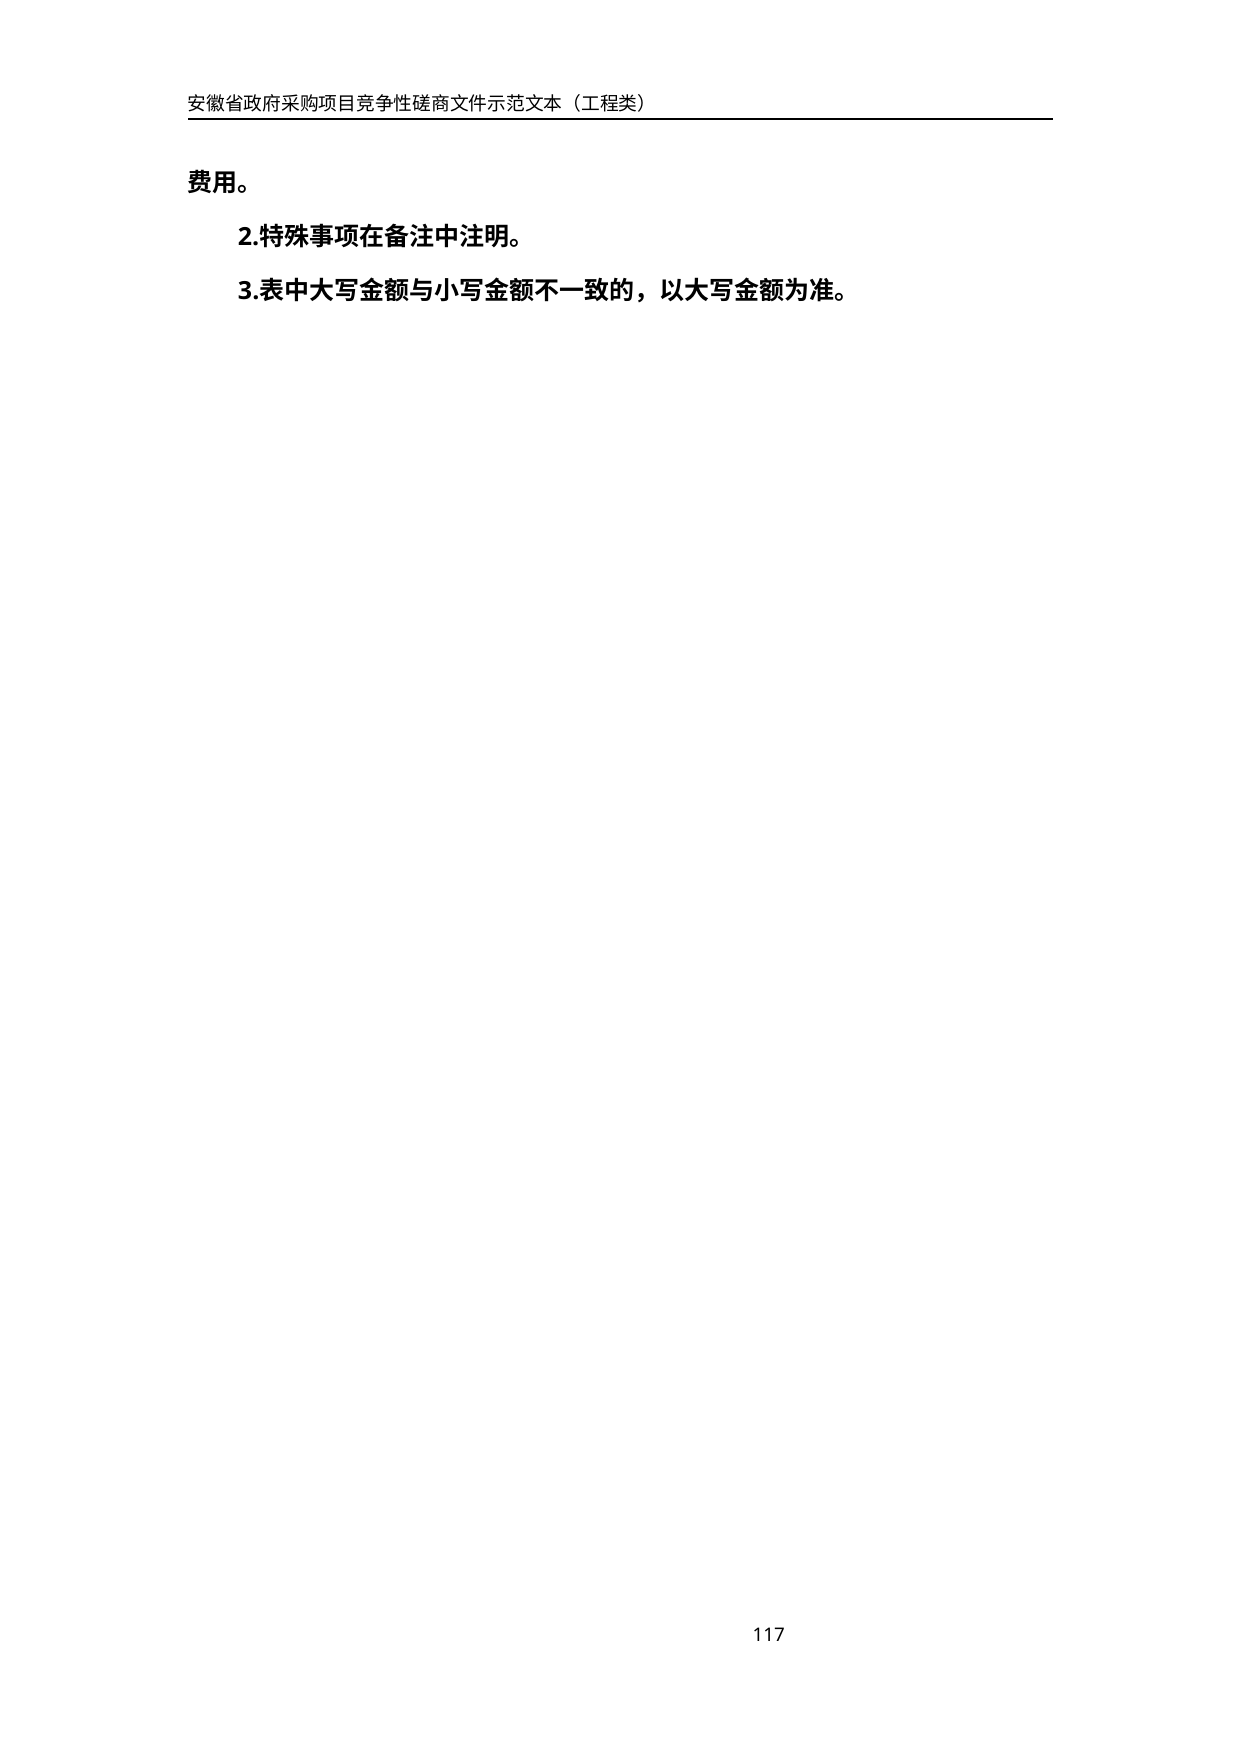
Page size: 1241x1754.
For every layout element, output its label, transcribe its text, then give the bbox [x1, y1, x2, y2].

text 2.特殊事项在备注中注明。 [187, 216, 1053, 253]
text 3.表中大写金额与小写金额不一致的，以大写金额为准。 [187, 271, 1053, 307]
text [187, 162, 1053, 198]
